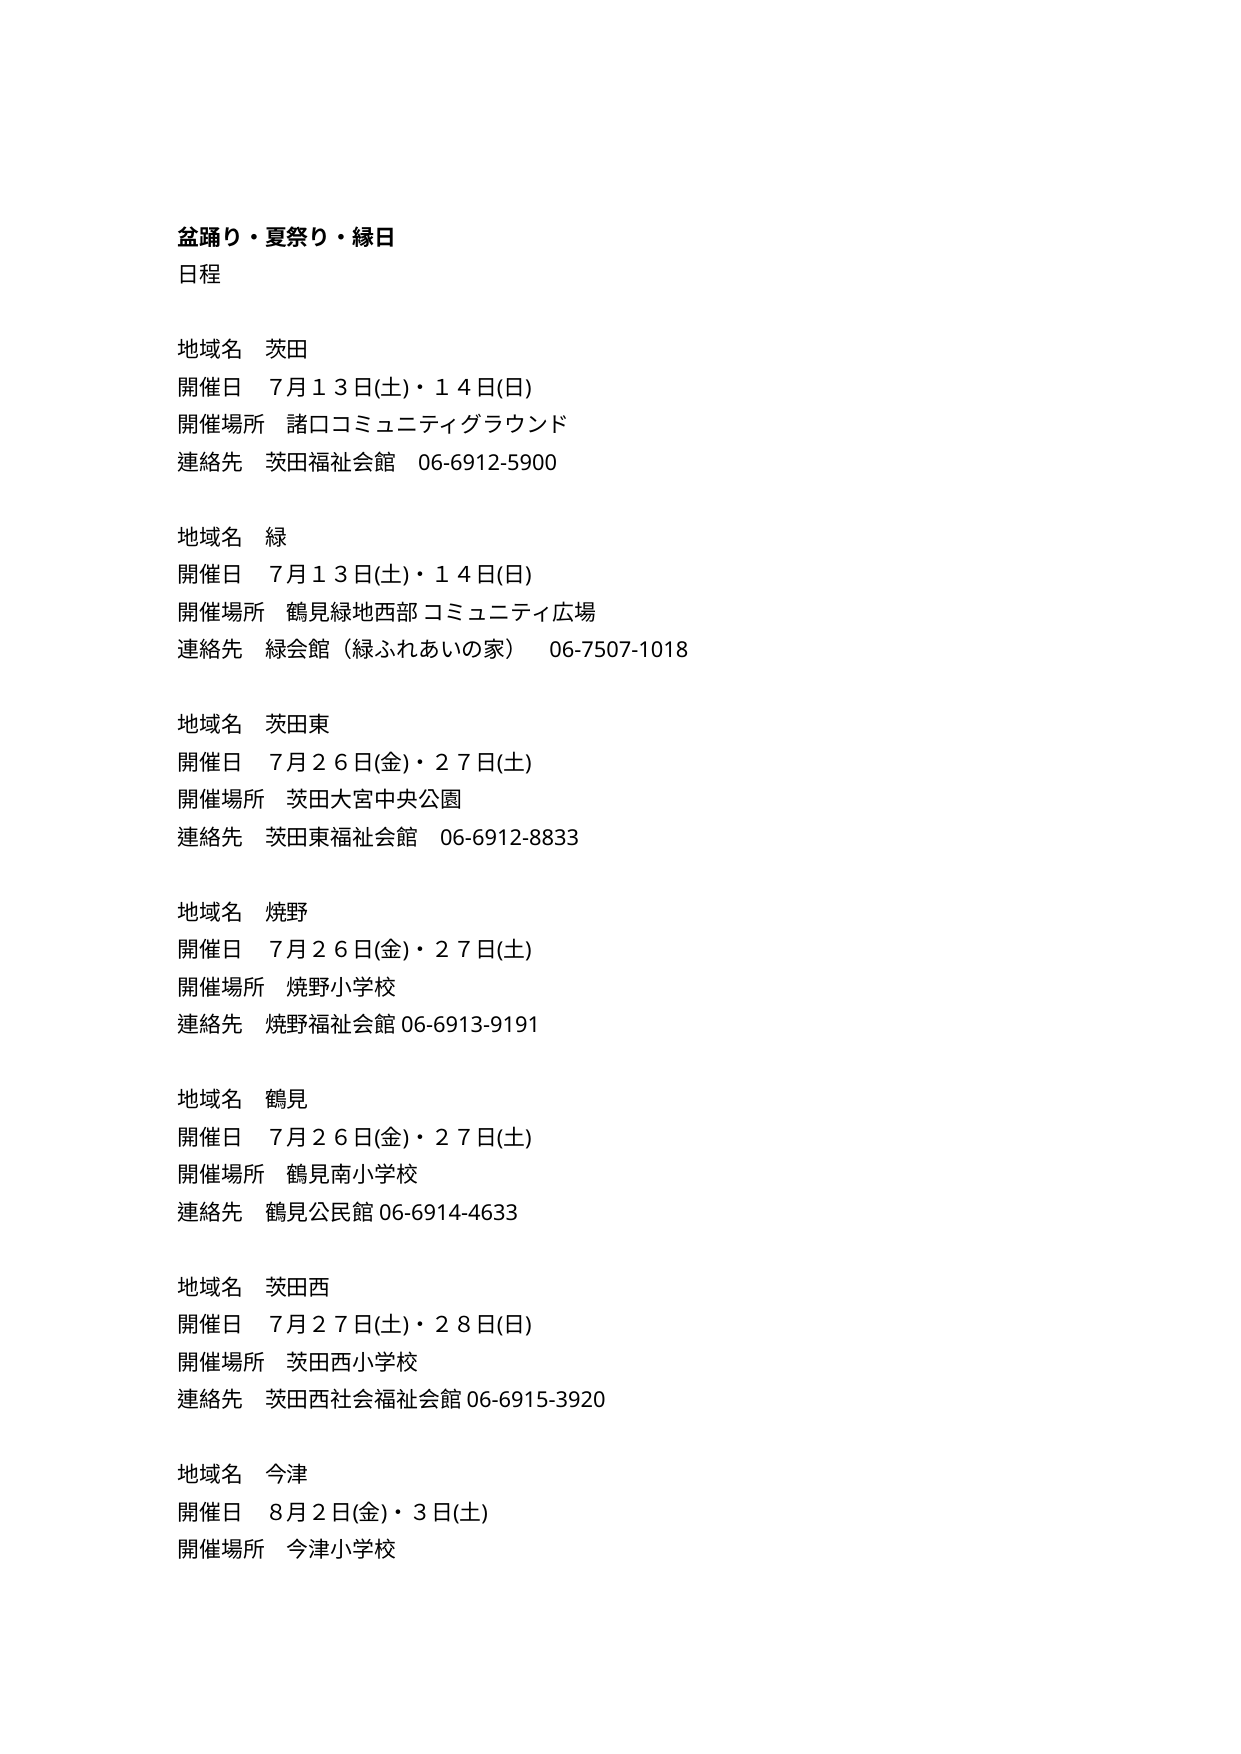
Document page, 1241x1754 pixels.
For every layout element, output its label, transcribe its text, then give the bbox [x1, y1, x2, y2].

text 地域名 鶴見 [177, 1079, 1063, 1117]
text 開催場所 茨田大宮中央公園 [177, 779, 1063, 817]
text 地域名 茨田西 [177, 1267, 1063, 1304]
text 日程 [177, 254, 1063, 292]
text 開催場所 焼野小学校 [177, 967, 1063, 1004]
text 開催日 ７月２６日(金)・２７日(土) [177, 1117, 1063, 1154]
text 開催場所 今津小学校 [177, 1529, 1063, 1567]
text 開催場所 鶴見南小学校 [177, 1154, 1063, 1192]
text 地域名 今津 [177, 1454, 1063, 1492]
text 開催日 ７月１３日(土)・１４日(日) [177, 367, 1063, 404]
text 開催日 ７月１３日(土)・１４日(日) [177, 554, 1063, 592]
text 連絡先 鶴見公民館 06-6914-4633 [177, 1192, 1063, 1229]
text 地域名 茨田東 [177, 704, 1063, 742]
text 地域名 焼野 [177, 892, 1063, 929]
text 連絡先 緑会館（緑ふれあいの家） 06-7507-1018 [177, 629, 1063, 667]
text 開催場所 茨田西小学校 [177, 1342, 1063, 1379]
text 連絡先 茨田福祉会館 06-6912-5900 [177, 442, 1063, 479]
text 連絡先 茨田東福祉会館 06-6912-8833 [177, 817, 1063, 854]
text 開催日 ８月２日(金)・３日(土) [177, 1492, 1063, 1529]
text 開催日 ７月２６日(金)・２７日(土) [177, 929, 1063, 967]
text 開催場所 諸口コミュニティグラウンド [177, 404, 1063, 442]
text 連絡先 茨田西社会福祉会館 06-6915-3920 [177, 1379, 1063, 1417]
text 開催日 ７月２７日(土)・２８日(日) [177, 1304, 1063, 1342]
text 連絡先 焼野福祉会館 06-6913-9191 [177, 1004, 1063, 1042]
text 地域名 茨田 [177, 329, 1063, 367]
text 盆踊り・夏祭り・縁日 [177, 217, 1063, 254]
text 開催日 ７月２６日(金)・２７日(土) [177, 742, 1063, 779]
text 地域名 緑 [177, 517, 1063, 554]
text 開催場所 鶴見緑地西部 コミュニティ広場 [177, 592, 1063, 629]
